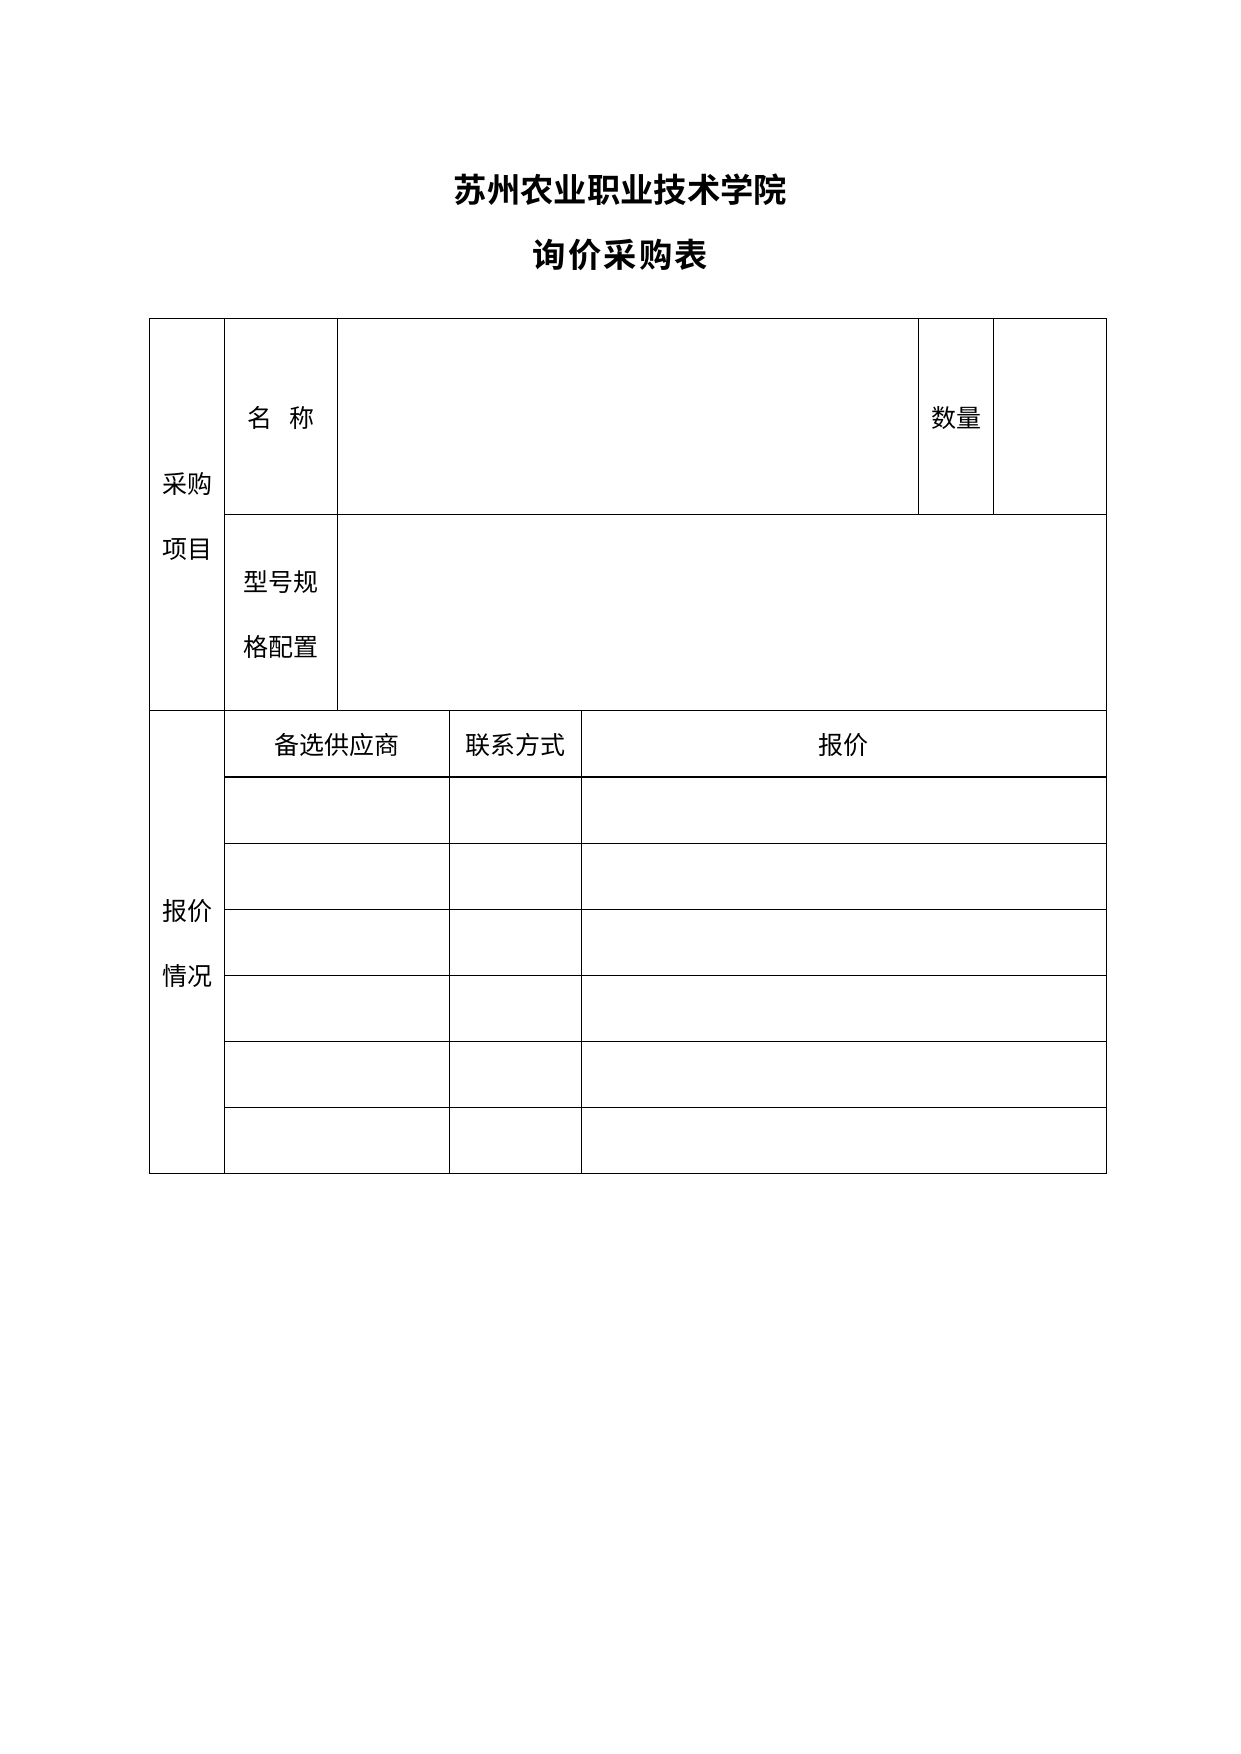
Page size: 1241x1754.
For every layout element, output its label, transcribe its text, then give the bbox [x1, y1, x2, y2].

table_cell [582, 976, 1106, 1041]
table_cell [450, 910, 581, 974]
table_header 采购 项目 [150, 319, 224, 710]
table_cell 备选供应商 [225, 711, 449, 776]
table_cell [582, 778, 1106, 842]
table_cell [450, 844, 581, 908]
table_cell [582, 910, 1106, 974]
table_header 名 称 [225, 319, 337, 514]
table_cell [450, 976, 581, 1041]
table_cell [582, 844, 1106, 908]
table_header [338, 319, 918, 514]
table_cell [225, 844, 449, 908]
table_cell [450, 778, 581, 842]
table_cell 联系方式 [450, 711, 581, 776]
table_cell [582, 1042, 1106, 1107]
text 询价采购表 [187, 221, 1053, 286]
table_cell [338, 515, 1106, 710]
table_cell [450, 1108, 581, 1173]
table_cell [225, 778, 449, 842]
table_cell 报价 情况 [150, 711, 224, 1173]
table_cell [225, 1108, 449, 1173]
table_cell 型号规格配置 [225, 515, 337, 710]
table_header [994, 319, 1106, 514]
text 苏州农业职业技术学院 [187, 156, 1053, 221]
table_cell 报价 [582, 711, 1106, 776]
table_cell [225, 910, 449, 974]
table_cell [225, 1042, 449, 1107]
table_header 数量 [919, 319, 993, 514]
table_cell [225, 976, 449, 1041]
table_cell [582, 1108, 1106, 1173]
table_cell [450, 1042, 581, 1107]
